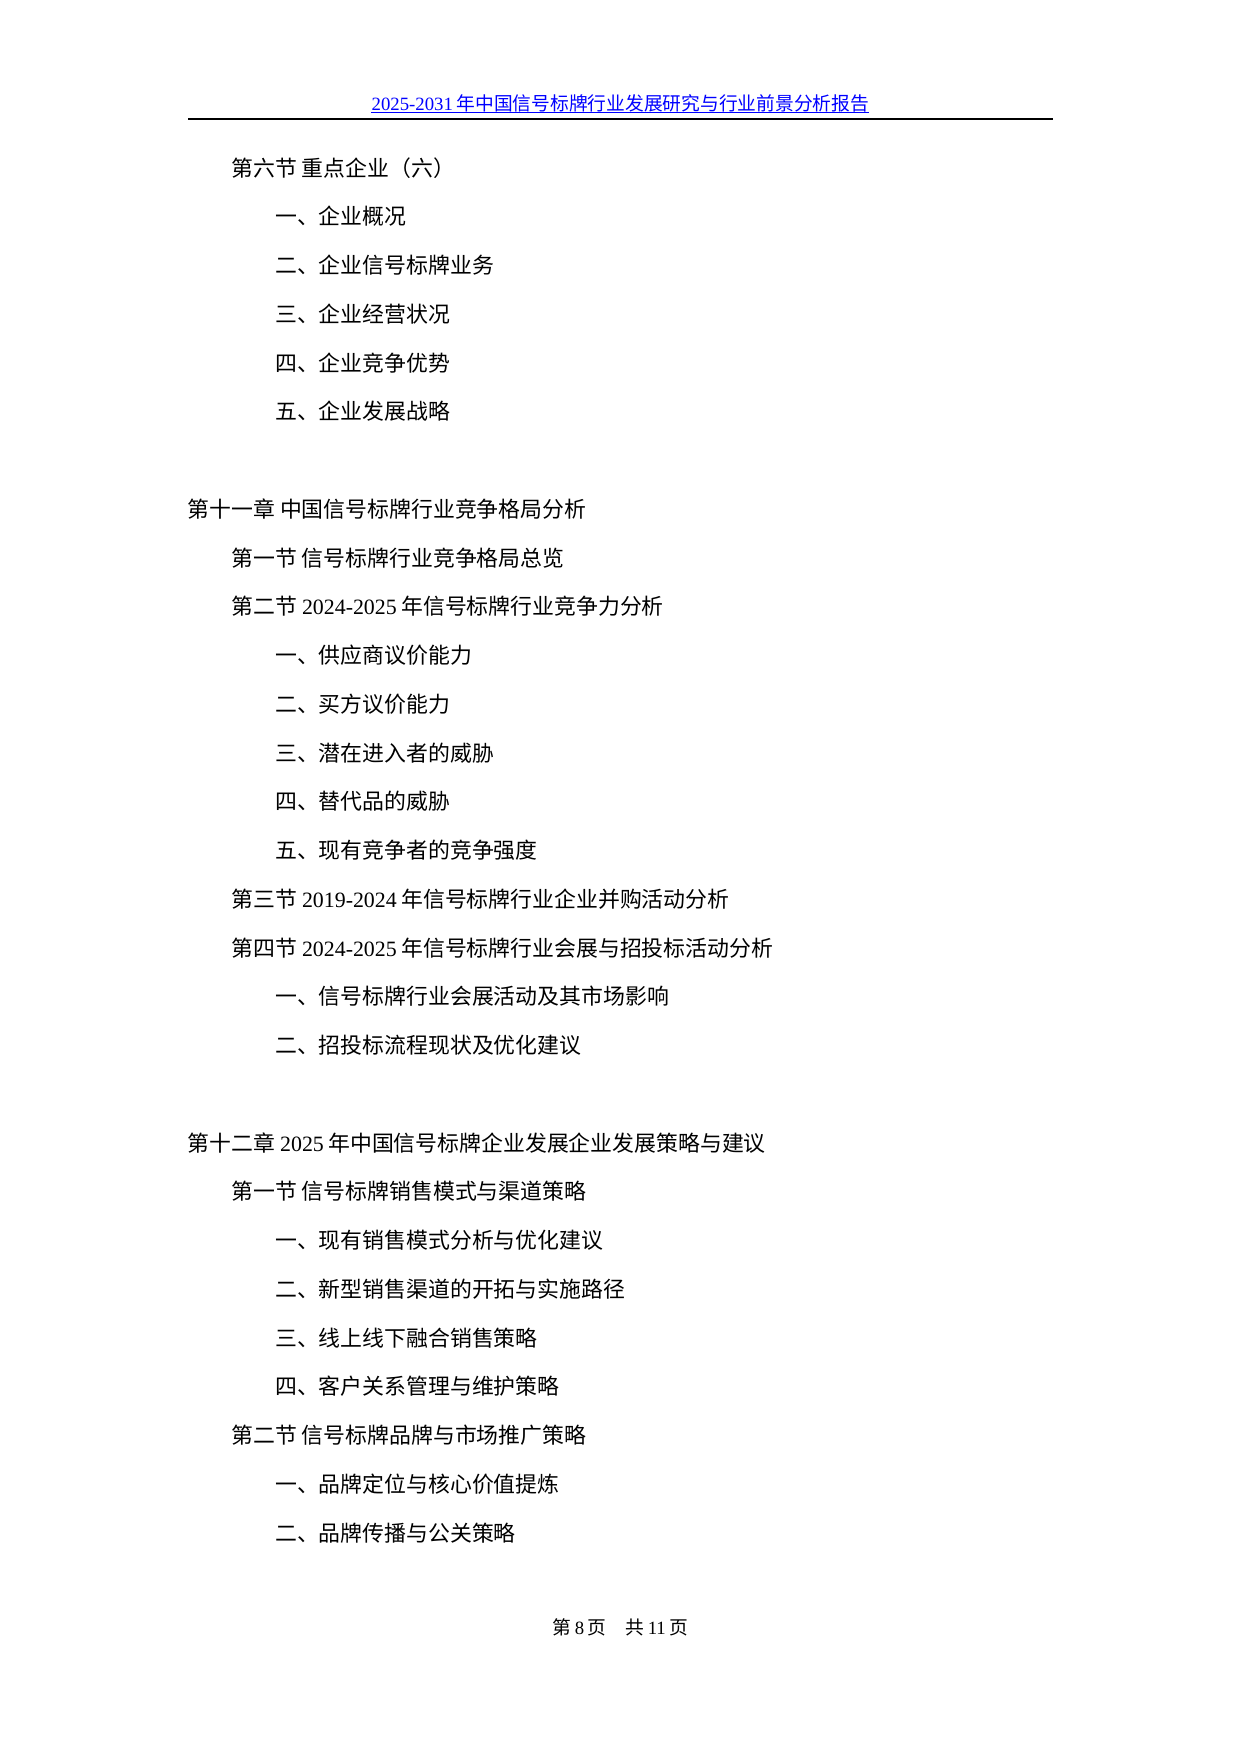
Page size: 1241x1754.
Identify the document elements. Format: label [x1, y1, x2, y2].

text [187, 150, 1053, 1548]
